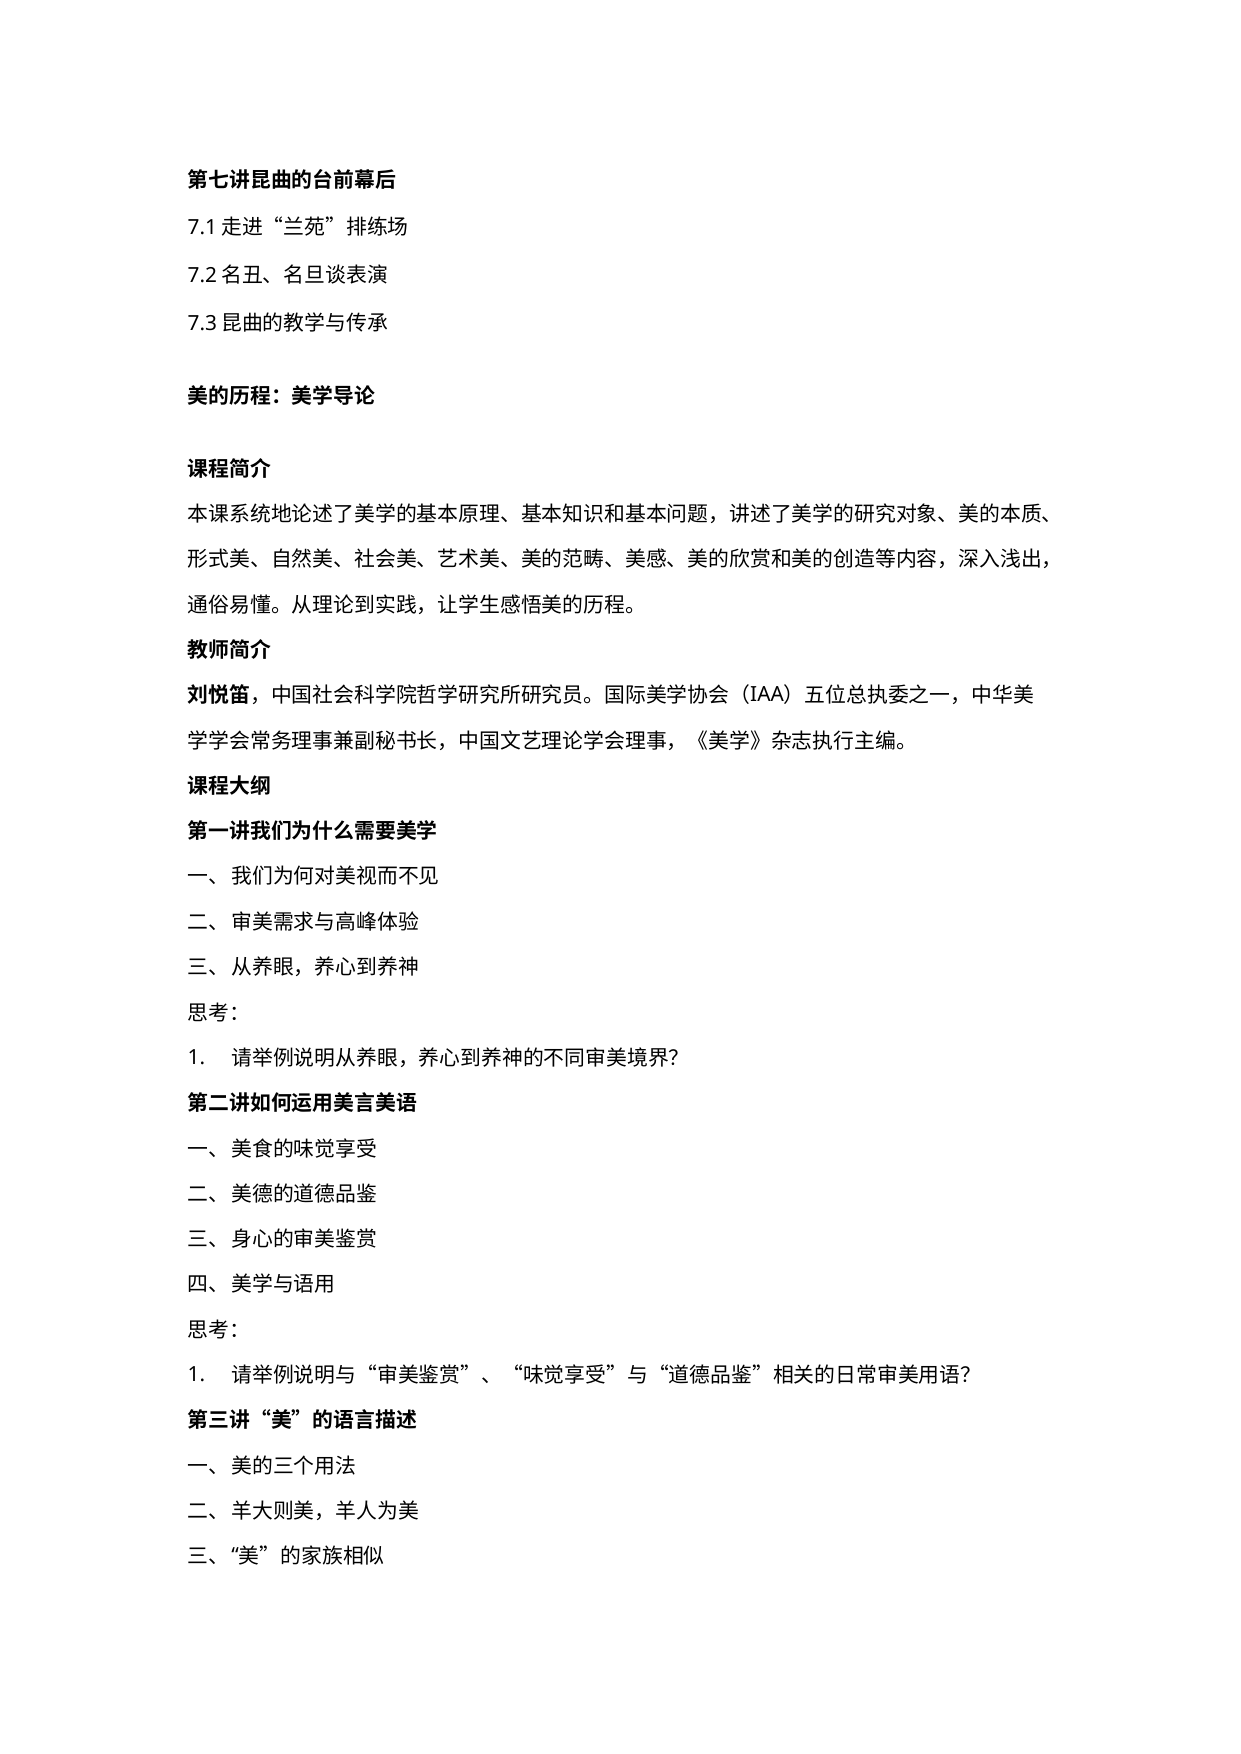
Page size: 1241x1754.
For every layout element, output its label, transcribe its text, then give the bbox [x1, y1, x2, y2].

text 7.3昆曲的教学与传承 [187, 305, 1053, 337]
text 三、 “美”的家族相似 [187, 1540, 1053, 1570]
subtitle 美的历程：美学导论 [187, 379, 1053, 410]
text 7.2名丑、名旦谈表演 [187, 257, 1053, 290]
text 刘悦笛，中国社会科学院哲学研究所研究员。国际美学协会（IAA）五位总执委之一，中华美学学会常务理事兼副秘书长，中国文艺理论学会理事，《美学》杂志执行主编。 [187, 678, 1053, 754]
text 本课系统地论述了美学的基本原理、基本知识和基本问题，讲述了美学的研究对象、美的本质、形式美、自然美、社会美、艺术美、美的范畴、美感、美的欣赏和美的创造等内容，深入浅出，通俗易懂。从理论到实践，让学生感悟美的历程。 [187, 497, 1053, 618]
text 思考： [187, 996, 1053, 1026]
text 第三讲“美”的语言描述 [187, 1404, 1053, 1434]
text 三、 从养眼，养心到养神 [187, 950, 1053, 981]
text 1. 请举例说明从养眼，养心到养神的不同审美境界？ [187, 1041, 1053, 1071]
text 课程简介 [187, 452, 1053, 482]
text 1. 请举例说明与“审美鉴赏”、“味觉享受”与“道德品鉴”相关的日常审美用语？ [187, 1358, 1053, 1389]
text 第一讲我们为什么需要美学 [187, 814, 1053, 845]
text 第二讲如何运用美言美语 [187, 1086, 1053, 1117]
text 一、 美的三个用法 [187, 1449, 1053, 1479]
text 思考： [187, 1313, 1053, 1343]
text 二、 审美需求与高峰体验 [187, 905, 1053, 935]
text 7.1走进“兰苑”排练场 [187, 209, 1053, 242]
text 教师简介 [187, 633, 1053, 663]
text 一、 我们为何对美视而不见 [187, 860, 1053, 890]
text 二、 美德的道德品鉴 [187, 1177, 1053, 1207]
text 课程大纲 [187, 769, 1053, 799]
text 四、 美学与语用 [187, 1268, 1053, 1298]
text 三、 身心的审美鉴赏 [187, 1222, 1053, 1253]
text 二、 羊大则美，羊人为美 [187, 1494, 1053, 1524]
text 第七讲昆曲的台前幕后 [187, 162, 1053, 194]
text 一、 美食的味觉享受 [187, 1132, 1053, 1162]
